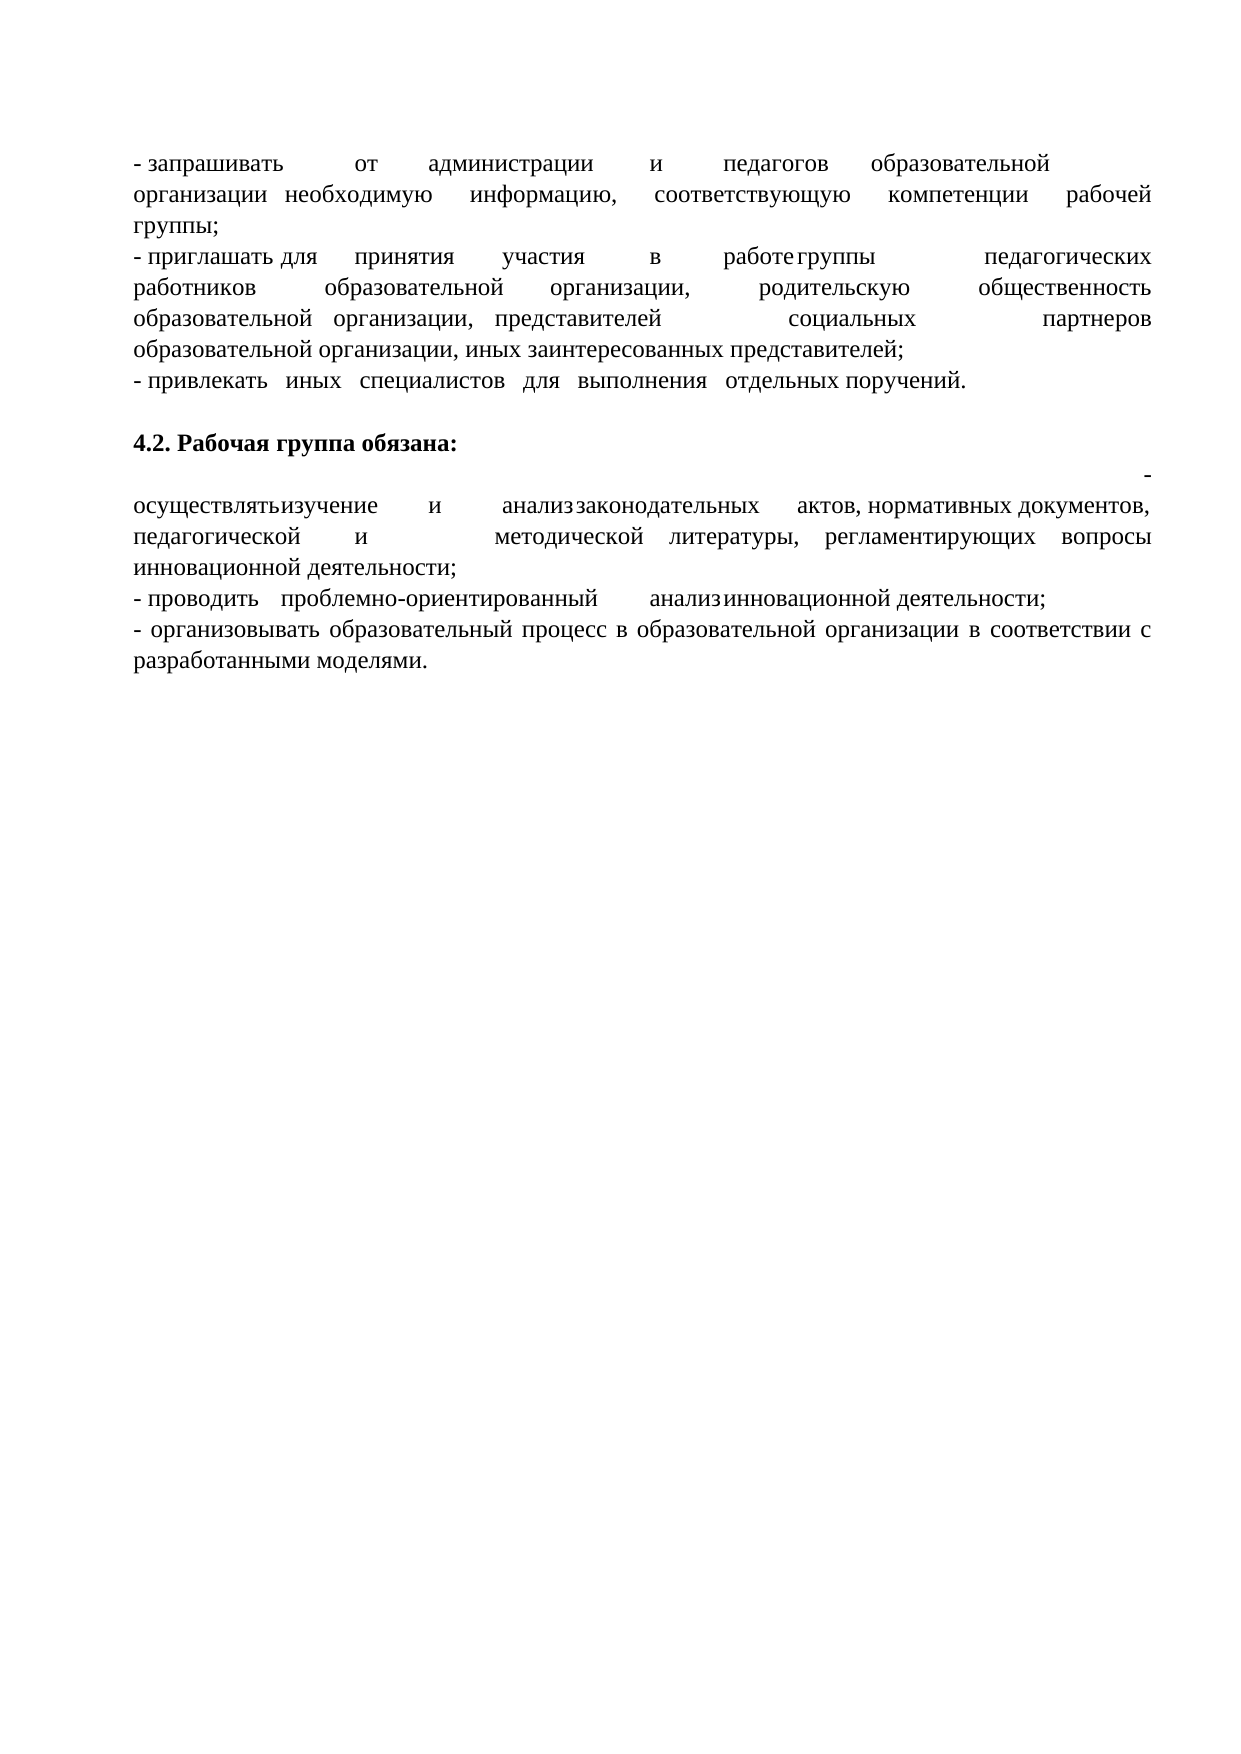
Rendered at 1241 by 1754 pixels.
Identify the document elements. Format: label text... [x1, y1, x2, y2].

text - проводить проблемно-ориентированный анализ инновационной деятельности; [133, 583, 1152, 612]
text - организовывать образовательный процесс в образовательной организации в соответствии с разработанными моделями. [133, 614, 1152, 674]
text - осуществлять изучение и анализ законодательных актов, нормативных документов, педагогической и методической литературы, регламентирующих вопросы инновационной деятельности; [133, 459, 1152, 581]
text - приглашать для принятия участия в работе группы педагогических работников образовательной организации, родительскую общественность образовательной организации, представителей социальных партнеров образовательной организации, иных заинтересованных представителей; [133, 241, 1152, 363]
text - привлекать иных специалистов для выполнения отдельных поручений. [133, 366, 1152, 394]
text - запрашивать от администрации и педагогов образовательной организации необходимую информацию, соответствующую компетенции рабочей группы; [133, 148, 1152, 239]
text 4.2. Рабочая группа обязана: [133, 428, 1152, 456]
